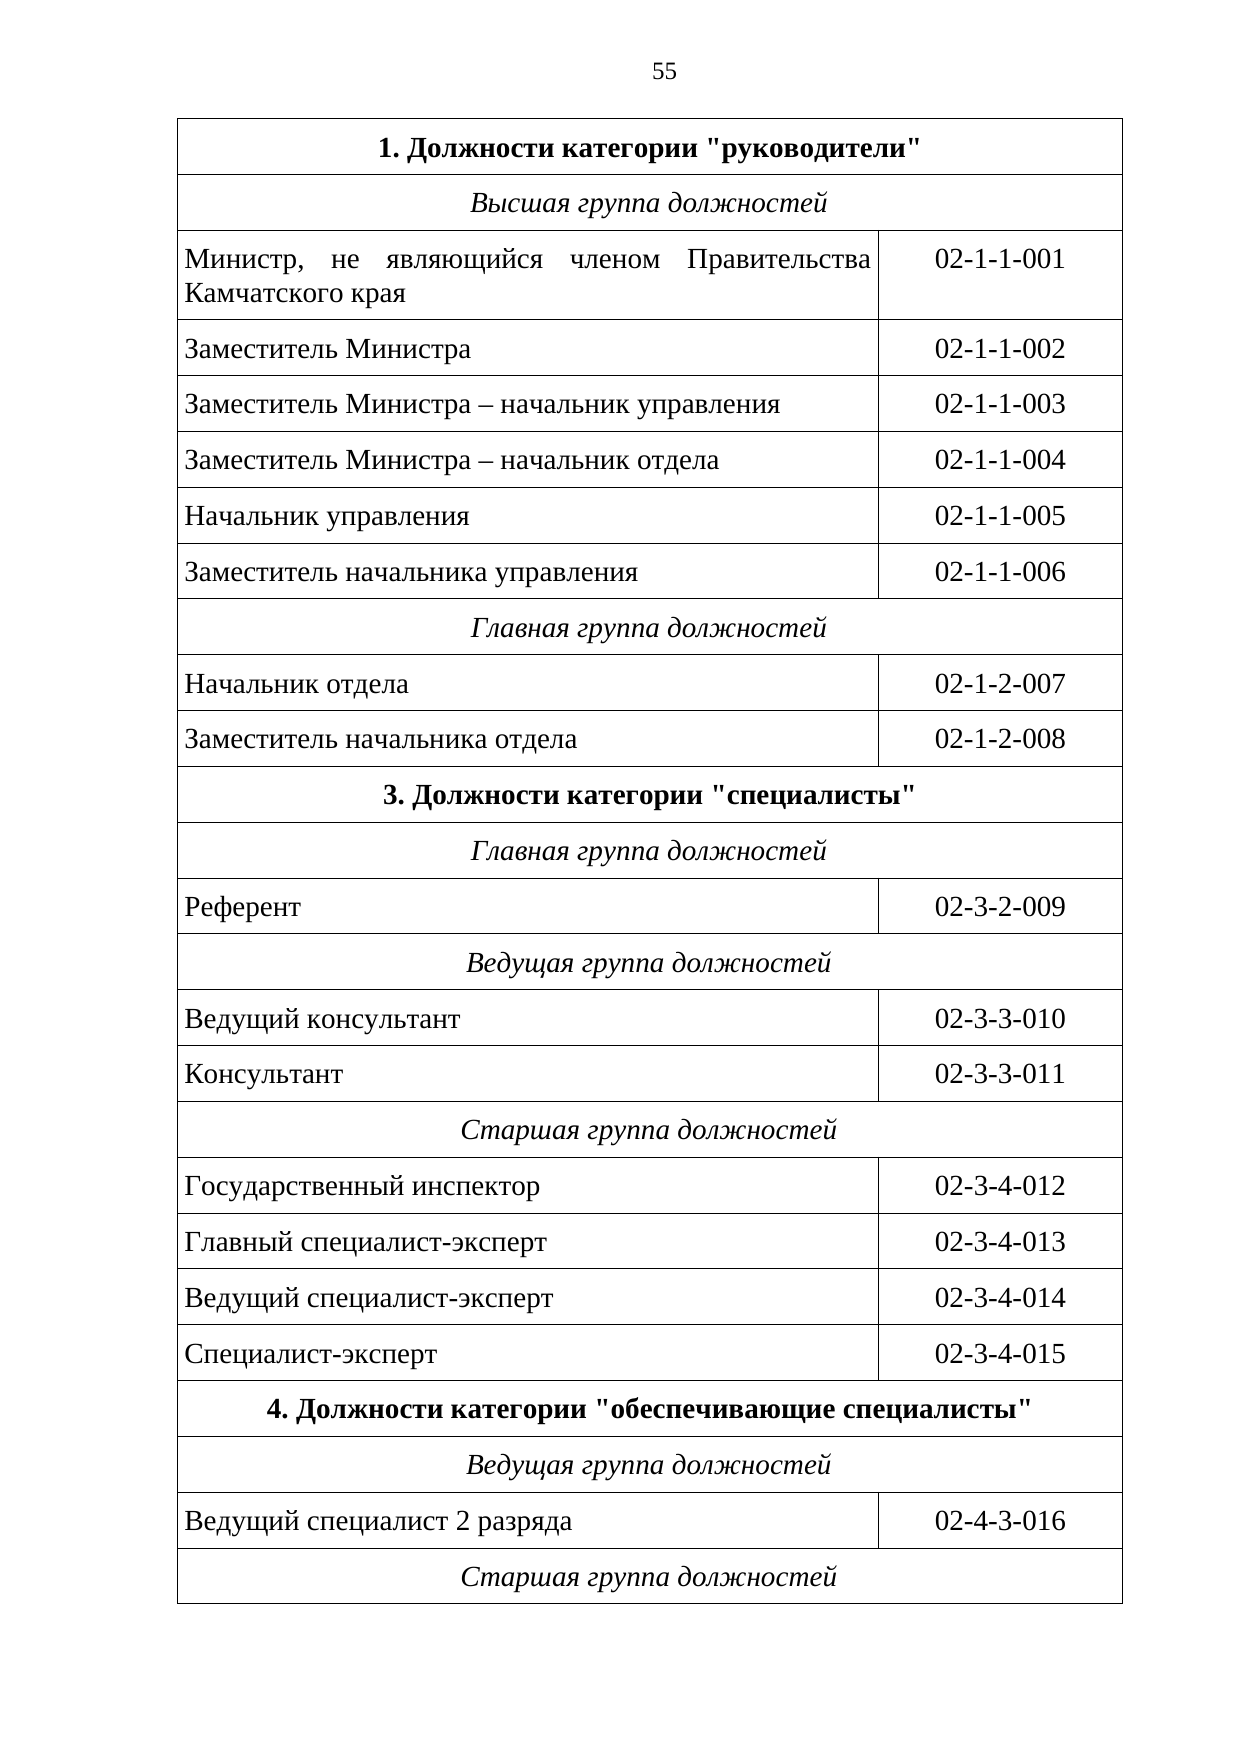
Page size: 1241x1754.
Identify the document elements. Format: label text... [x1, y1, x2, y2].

table_cell 02-1-1-001 [879, 231, 1122, 319]
table_cell Высшая группа должностей [178, 175, 1122, 230]
table_cell Министр, не являющийся членом Правительства Камчатского края [178, 231, 878, 319]
table_cell Ведущая группа должностей [178, 934, 1122, 989]
table_cell 02-1-1-006 [879, 544, 1122, 598]
table_cell 02-3-4-014 [879, 1269, 1122, 1324]
table_cell Заместитель начальника отдела [178, 711, 878, 766]
table_cell Главная группа должностей [178, 599, 1122, 654]
table_cell Референт [178, 879, 878, 933]
table_cell Специалист-эксперт [178, 1325, 878, 1380]
table_cell 1. Должности категории "руководители" [178, 119, 1122, 174]
table_cell 02-3-4-013 [879, 1214, 1122, 1268]
table_cell 02-3-3-011 [879, 1046, 1122, 1101]
table_cell Консультант [178, 1046, 878, 1101]
table_cell Ведущий специалист 2 разряда [178, 1493, 878, 1547]
table_cell Ведущий консультант [178, 990, 878, 1045]
table_cell 4. Должности категории "обеспечивающие специалисты" [178, 1381, 1122, 1436]
table_cell 3. Должности категории "специалисты" [178, 767, 1122, 822]
table_cell Главный специалист-эксперт [178, 1214, 878, 1268]
table_cell 02-3-4-012 [879, 1158, 1122, 1212]
table_cell Главная группа должностей [178, 823, 1122, 877]
table_cell Начальник отдела [178, 655, 878, 710]
table_cell 02-3-3-010 [879, 990, 1122, 1045]
table_cell 02-3-4-015 [879, 1325, 1122, 1380]
table_cell 02-1-2-008 [879, 711, 1122, 766]
table_cell Заместитель Министра – начальник управления [178, 376, 878, 431]
table_cell 02-1-1-002 [879, 320, 1122, 375]
table_cell 02-4-3-016 [879, 1493, 1122, 1547]
table_cell Заместитель Министра – начальник отдела [178, 432, 878, 487]
table_cell Заместитель начальника управления [178, 544, 878, 598]
table_cell Заместитель Министра [178, 320, 878, 375]
table_cell Начальник управления [178, 488, 878, 542]
table_cell 02-1-1-005 [879, 488, 1122, 542]
table_cell 02-1-1-003 [879, 376, 1122, 431]
table_cell Государственный инспектор [178, 1158, 878, 1212]
table_cell Ведущая группа должностей [178, 1437, 1122, 1492]
table_cell Старшая группа должностей [178, 1549, 1122, 1603]
table_cell 02-3-2-009 [879, 879, 1122, 933]
table_cell Старшая группа должностей [178, 1102, 1122, 1157]
table_cell Ведущий специалист-эксперт [178, 1269, 878, 1324]
table_cell 02-1-2-007 [879, 655, 1122, 710]
table_cell 02-1-1-004 [879, 432, 1122, 487]
